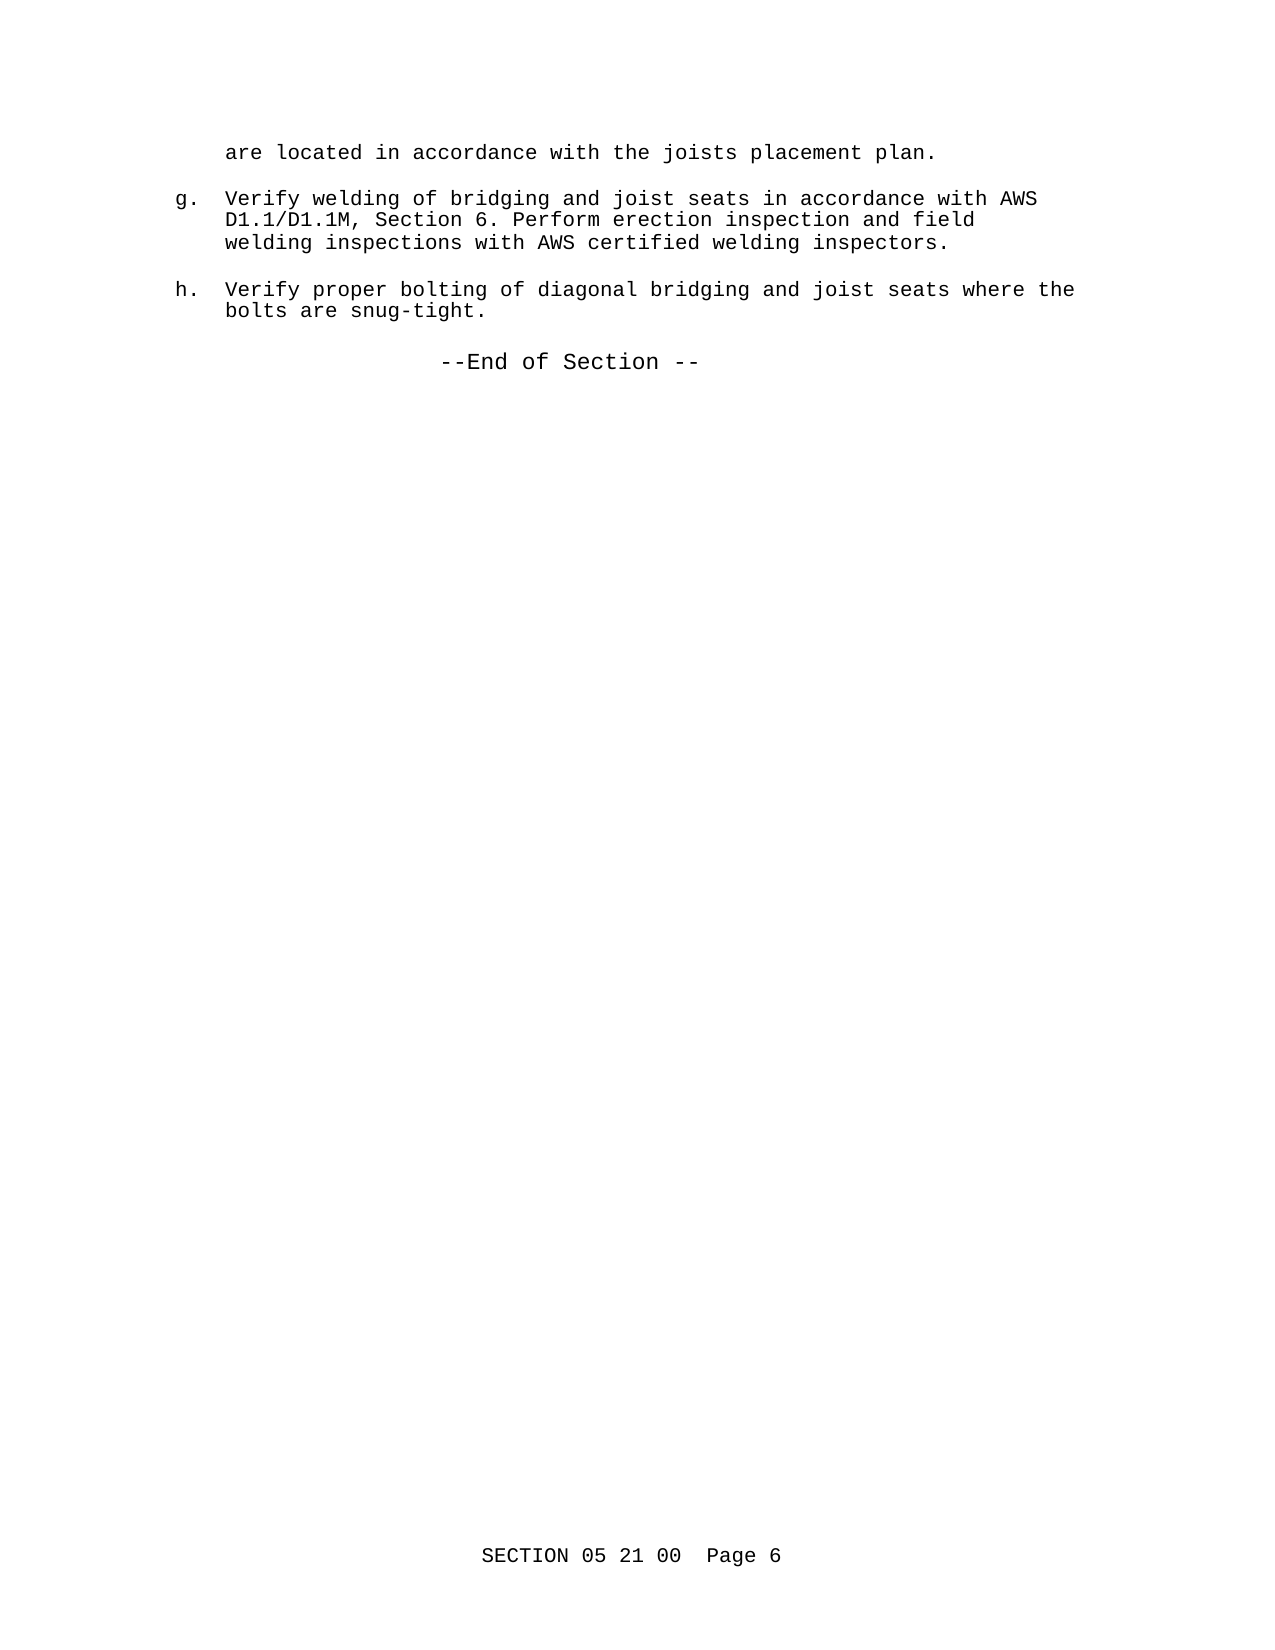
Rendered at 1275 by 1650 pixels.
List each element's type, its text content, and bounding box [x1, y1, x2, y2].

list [175, 142, 1075, 164]
list Verify proper bolting of diagonal bridging and joist seats where the bolts are snug-tight. [175, 278, 1088, 323]
list --End of Section -- [439, 349, 1088, 374]
list Verify welding of bridging and joist seats in accordance with AWS D1.1/D1.1M, Section 6. Perform erection inspection and field welding inspections with AWS certified welding inspectors. [175, 187, 1038, 255]
